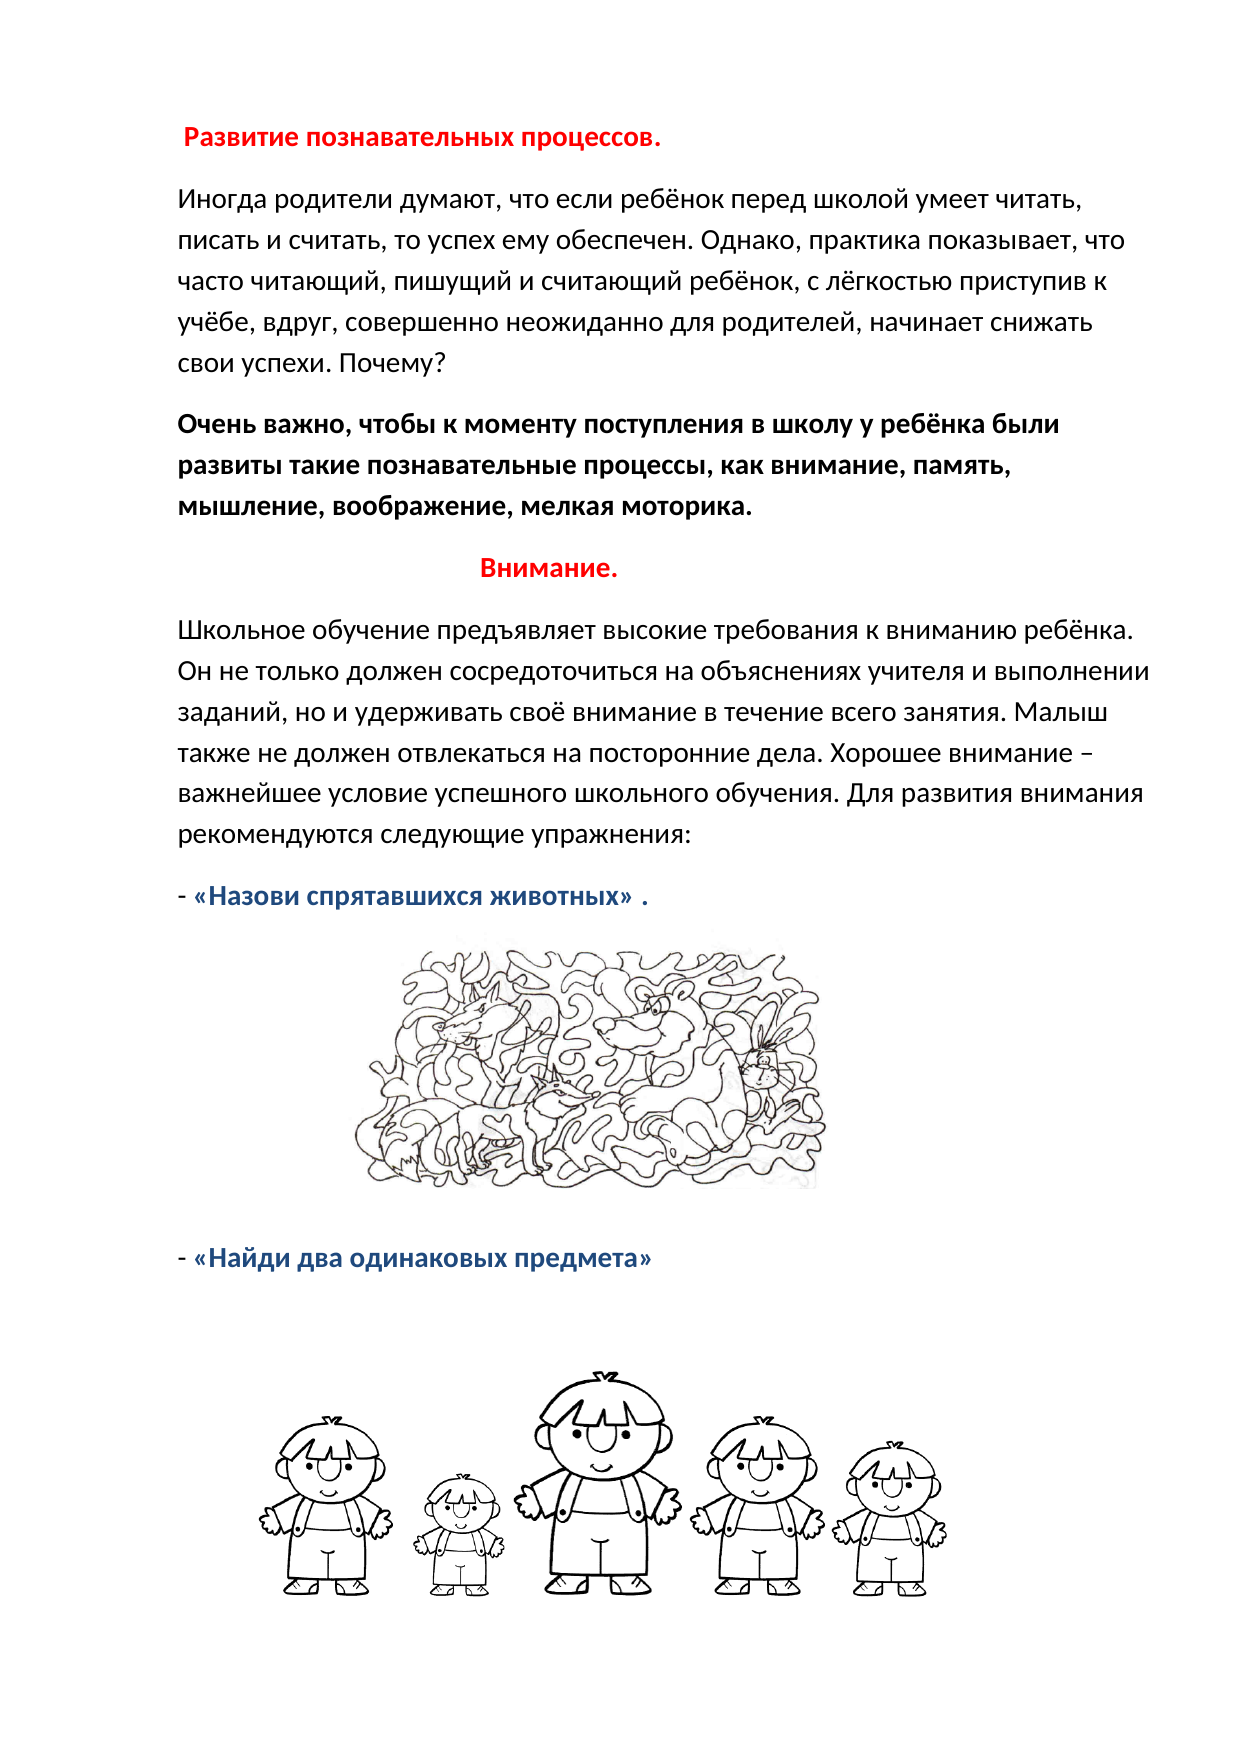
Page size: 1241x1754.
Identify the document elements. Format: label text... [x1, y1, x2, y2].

picture [251, 1409, 394, 1598]
text Иногда родители думают, что если ребёнок перед школой умеет читать, писать и считать, то успех ему обеспечен. Однако, практика показывает, что часто читающий, пишущий и считающий ребёнок, с лёгкостью приступив к учёбе, вдруг, совершенно неожиданно для родителей, начинает снижать свои успехи. Почему? [177, 180, 1152, 379]
text Внимание. [177, 549, 1152, 585]
picture [342, 928, 833, 1188]
text Школьное обучение предъявляет высокие требования к вниманию ребёнка. Он не только должен сосредоточиться на объяснениях учителя и выполнении заданий, но и удерживать своё внимание в течение всего занятия. Малыш также не должен отвлекаться на посторонние дела. Хорошее внимание – важнейшее условие успешного школьного обучения. Для развития внимания рекомендуются следующие упражнения: [177, 611, 1152, 851]
text Развитие познавательных процессов. [177, 118, 1152, 154]
text - «Назови спрятавшихся животных» . [177, 877, 1152, 913]
picture [407, 1362, 947, 1598]
text - «Найди два одинаковых предмета» [177, 1239, 1152, 1275]
text Очень важно, чтобы к моменту поступления в школу у ребёнка были развиты такие познавательные процессы, как внимание, память, мышление, воображение, мелкая моторика. [177, 405, 1152, 523]
